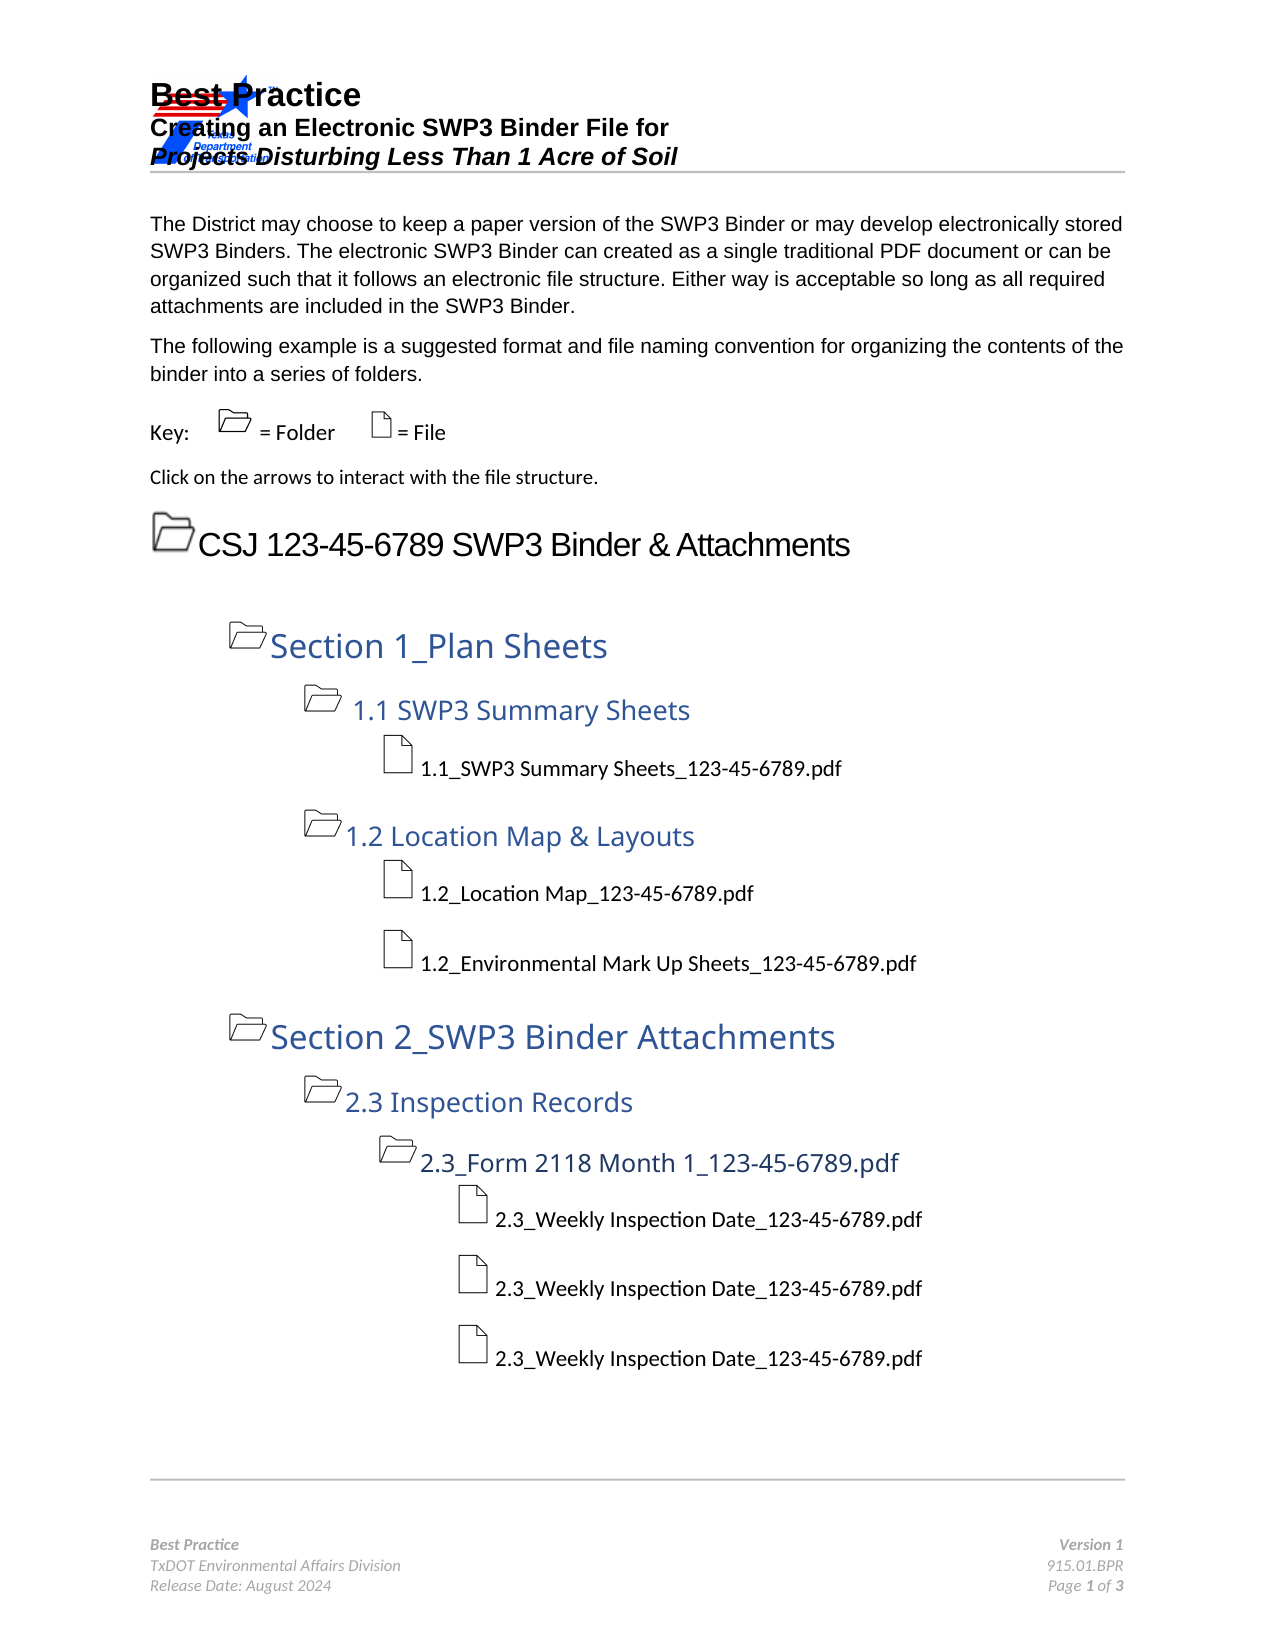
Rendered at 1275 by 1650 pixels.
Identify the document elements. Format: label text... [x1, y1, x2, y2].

picture [180, 154, 187, 163]
picture [366, 409, 397, 440]
subtitle 2.3_Form 2118 Month 1_123-45-6789.pdf [375, 1127, 1125, 1179]
picture [260, 151, 269, 162]
text 1.2_Location Map_123-45-6789.pdf [375, 857, 1125, 907]
text 2.3_Weekly Inspection Date_123-45-6789.pdf [450, 1182, 1125, 1233]
picture [225, 613, 270, 658]
subtitle 1.1 SWP3 Summary Sheets [300, 676, 1125, 728]
text Key: = Folder = File [150, 401, 1125, 446]
picture [375, 731, 420, 777]
picture [375, 856, 420, 902]
picture [375, 926, 420, 972]
subtitle 2.3 Inspection Records [300, 1067, 1125, 1120]
picture [150, 508, 198, 556]
subtitle 1.2 Location Map & Layouts [300, 801, 1125, 854]
text 2.3_Weekly Inspection Date_123-45-6789.pdf [450, 1252, 1125, 1302]
picture [450, 1251, 495, 1297]
title CSJ 123-45-6789 SWP3 Binder & Attachments [150, 508, 1125, 588]
text Click on the arrows to interact with the file structure. [150, 464, 1125, 490]
picture [450, 1321, 495, 1367]
picture [151, 75, 278, 164]
subtitle Section 1_Plan Sheets [225, 613, 1125, 668]
text 1.2_Environmental Mark Up Sheets_123-45-6789.pdf [375, 926, 1125, 977]
subtitle Section 2_SWP3 Binder Attachments [225, 1004, 1125, 1059]
picture [375, 1127, 420, 1172]
picture [450, 1182, 495, 1227]
picture [300, 1067, 345, 1112]
picture [300, 801, 345, 846]
text 1.1_SWP3 Summary Sheets_123-45-6789.pdf [375, 731, 1125, 782]
picture [225, 1004, 271, 1050]
text The following example is a suggested format and file naming convention for organizing the contents of the binder into a series of folders. [150, 334, 1125, 385]
picture [300, 675, 345, 721]
text The District may choose to keep a paper version of the SWP3 Binder or may develop electronically stored SWP3 Binders. The electronic SWP3 Binder can created as a single traditional PDF document or can be organized such that it follows an electronic file structure. Either way is acceptable so long as all required attachments are included in the SWP3 Binder. [150, 211, 1125, 318]
picture [215, 401, 255, 440]
text 2.3_Weekly Inspection Date_123-45-6789.pdf [450, 1321, 1125, 1372]
